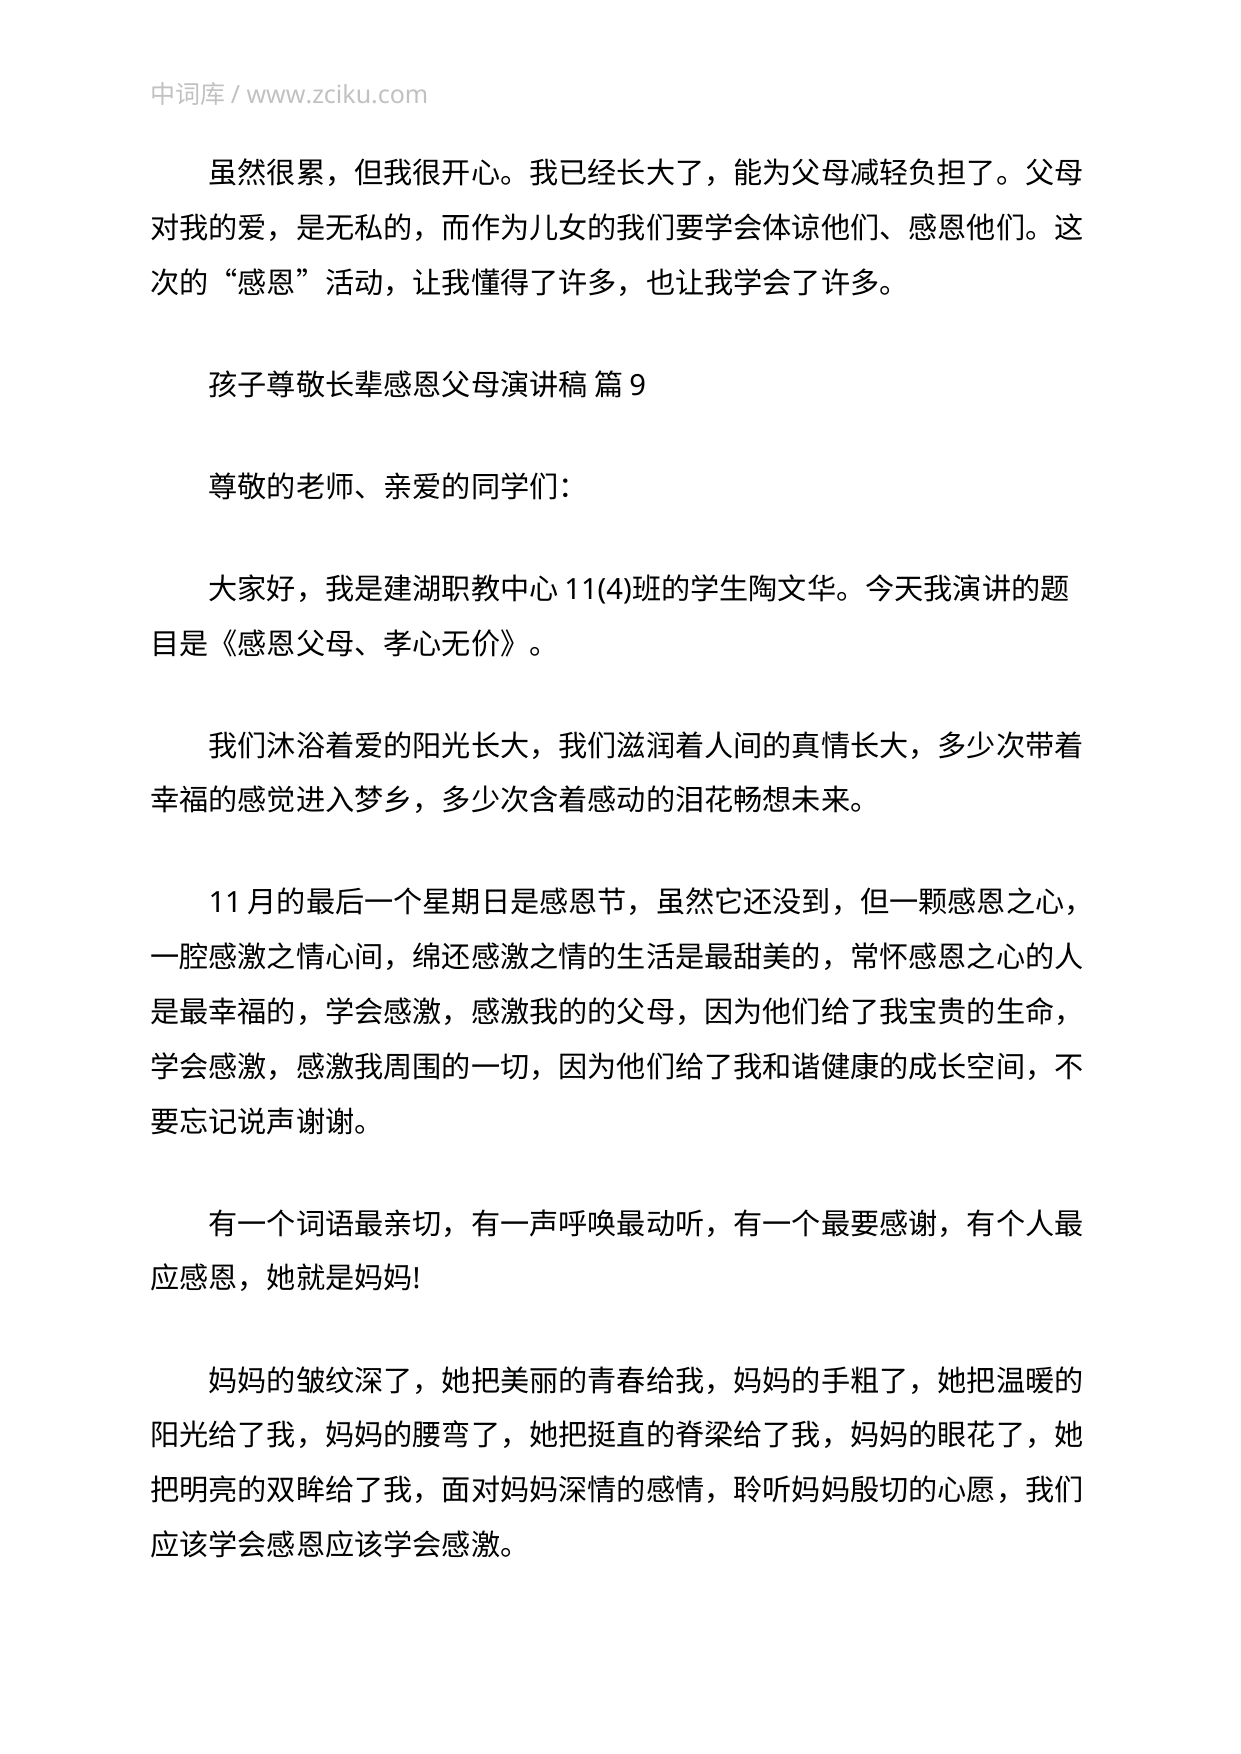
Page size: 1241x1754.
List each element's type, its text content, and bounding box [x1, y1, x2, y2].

text 有一个词语最亲切，有一声呼唤最动听，有一个最要感谢，有个人最应感恩，她就是妈妈! [150, 1200, 1090, 1297]
text 虽然很累，但我很开心。我已经长大了，能为父母减轻负担了。父母对我的爱，是无私的，而作为儿女的我们要学会体谅他们、感恩他们。这次的“感恩”活动，让我懂得了许多，也让我学会了许多。 [150, 150, 1090, 302]
text 尊敬的老师、亲爱的同学们： [150, 463, 1090, 506]
text 孩子尊敬长辈感恩父母演讲稿 篇9 [150, 362, 1090, 404]
text 大家好，我是建湖职教中心11(4)班的学生陶文华。今天我演讲的题目是《感恩父母、孝心无价》。 [150, 565, 1090, 663]
text 妈妈的皱纹深了，她把美丽的青春给我，妈妈的手粗了，她把温暖的阳光给了我，妈妈的腰弯了，她把挺直的脊梁给了我，妈妈的眼花了，她把明亮的双眸给了我，面对妈妈深情的感情，聆听妈妈殷切的心愿，我们应该学会感恩应该学会感激。 [150, 1357, 1090, 1564]
text 11月的最后一个星期日是感恩节，虽然它还没到，但一颗感恩之心，一腔感激之情心间，绵还感激之情的生活是最甜美的，常怀感恩之心的人是最幸福的，学会感激，感激我的的父母，因为他们给了我宝贵的生命，学会感激，感激我周围的一切，因为他们给了我和谐健康的成长空间，不要忘记说声谢谢。 [150, 879, 1090, 1141]
text 我们沐浴着爱的阳光长大，我们滋润着人间的真情长大，多少次带着幸福的感觉进入梦乡，多少次含着感动的泪花畅想未来。 [150, 722, 1090, 819]
